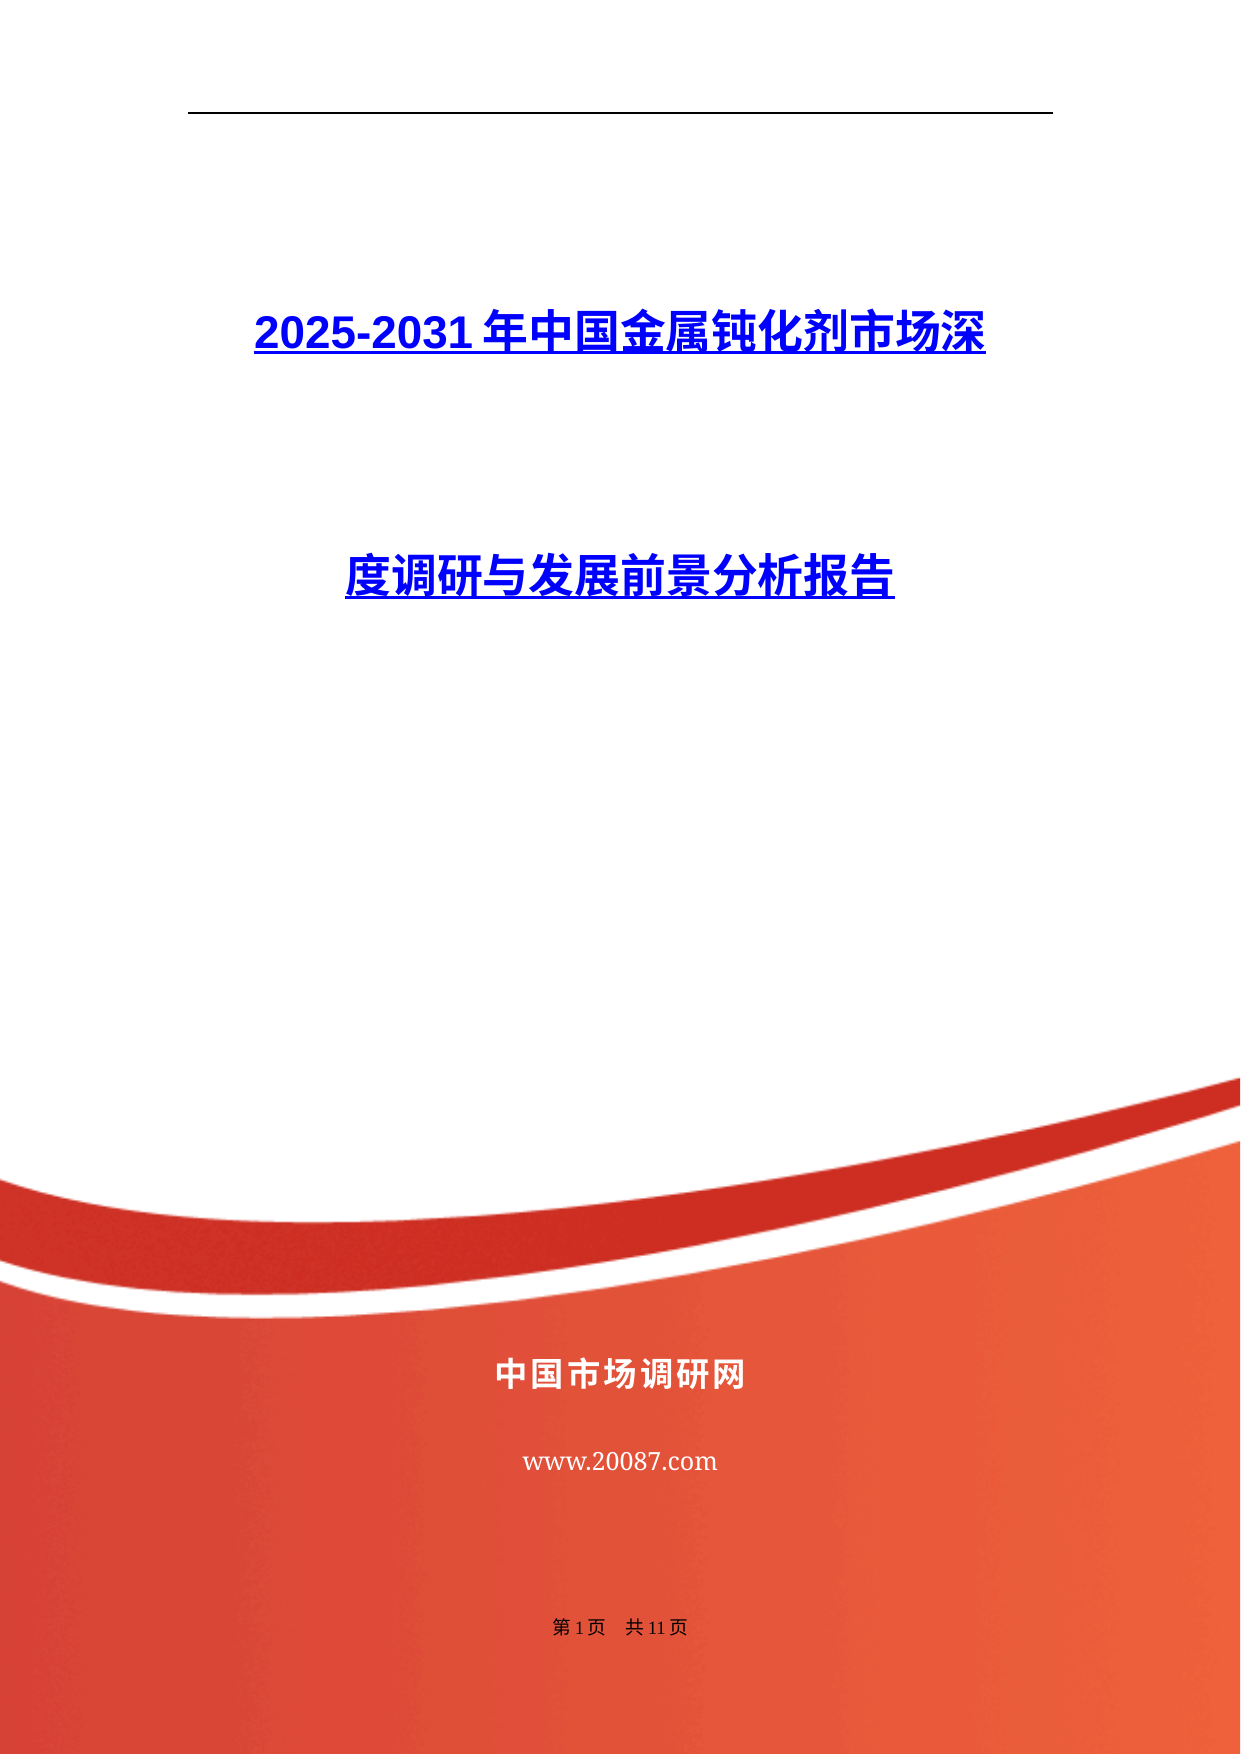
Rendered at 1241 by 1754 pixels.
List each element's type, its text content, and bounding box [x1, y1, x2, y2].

table_header 2025-2031年中国金属钝化剂市场深度调研与发展前景分析报告 [188, 207, 1053, 773]
text www.20087.com [187, 1428, 1053, 1493]
picture [0, 1006, 1241, 1754]
subtitle 中国市场调研网 [187, 1339, 1053, 1404]
